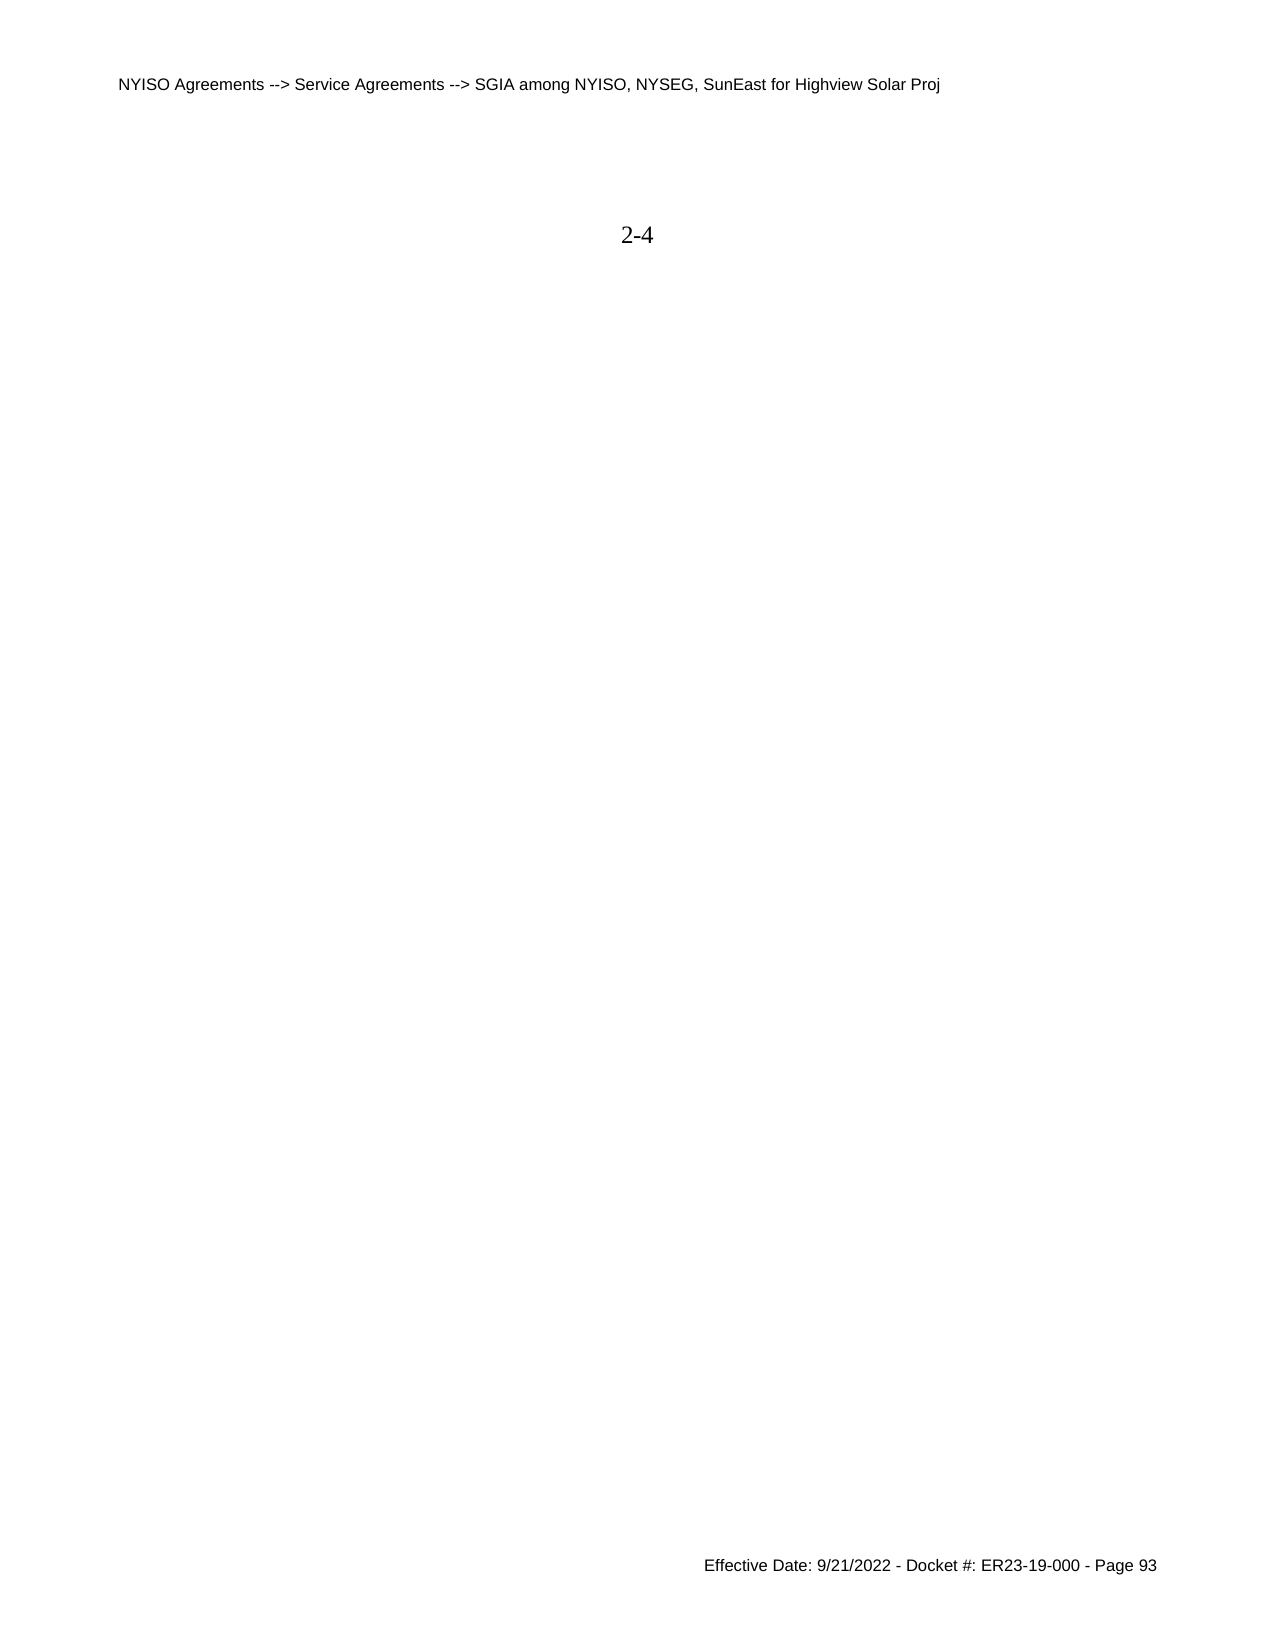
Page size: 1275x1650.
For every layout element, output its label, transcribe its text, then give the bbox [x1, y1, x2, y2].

text 2-4 [621, 221, 1275, 249]
